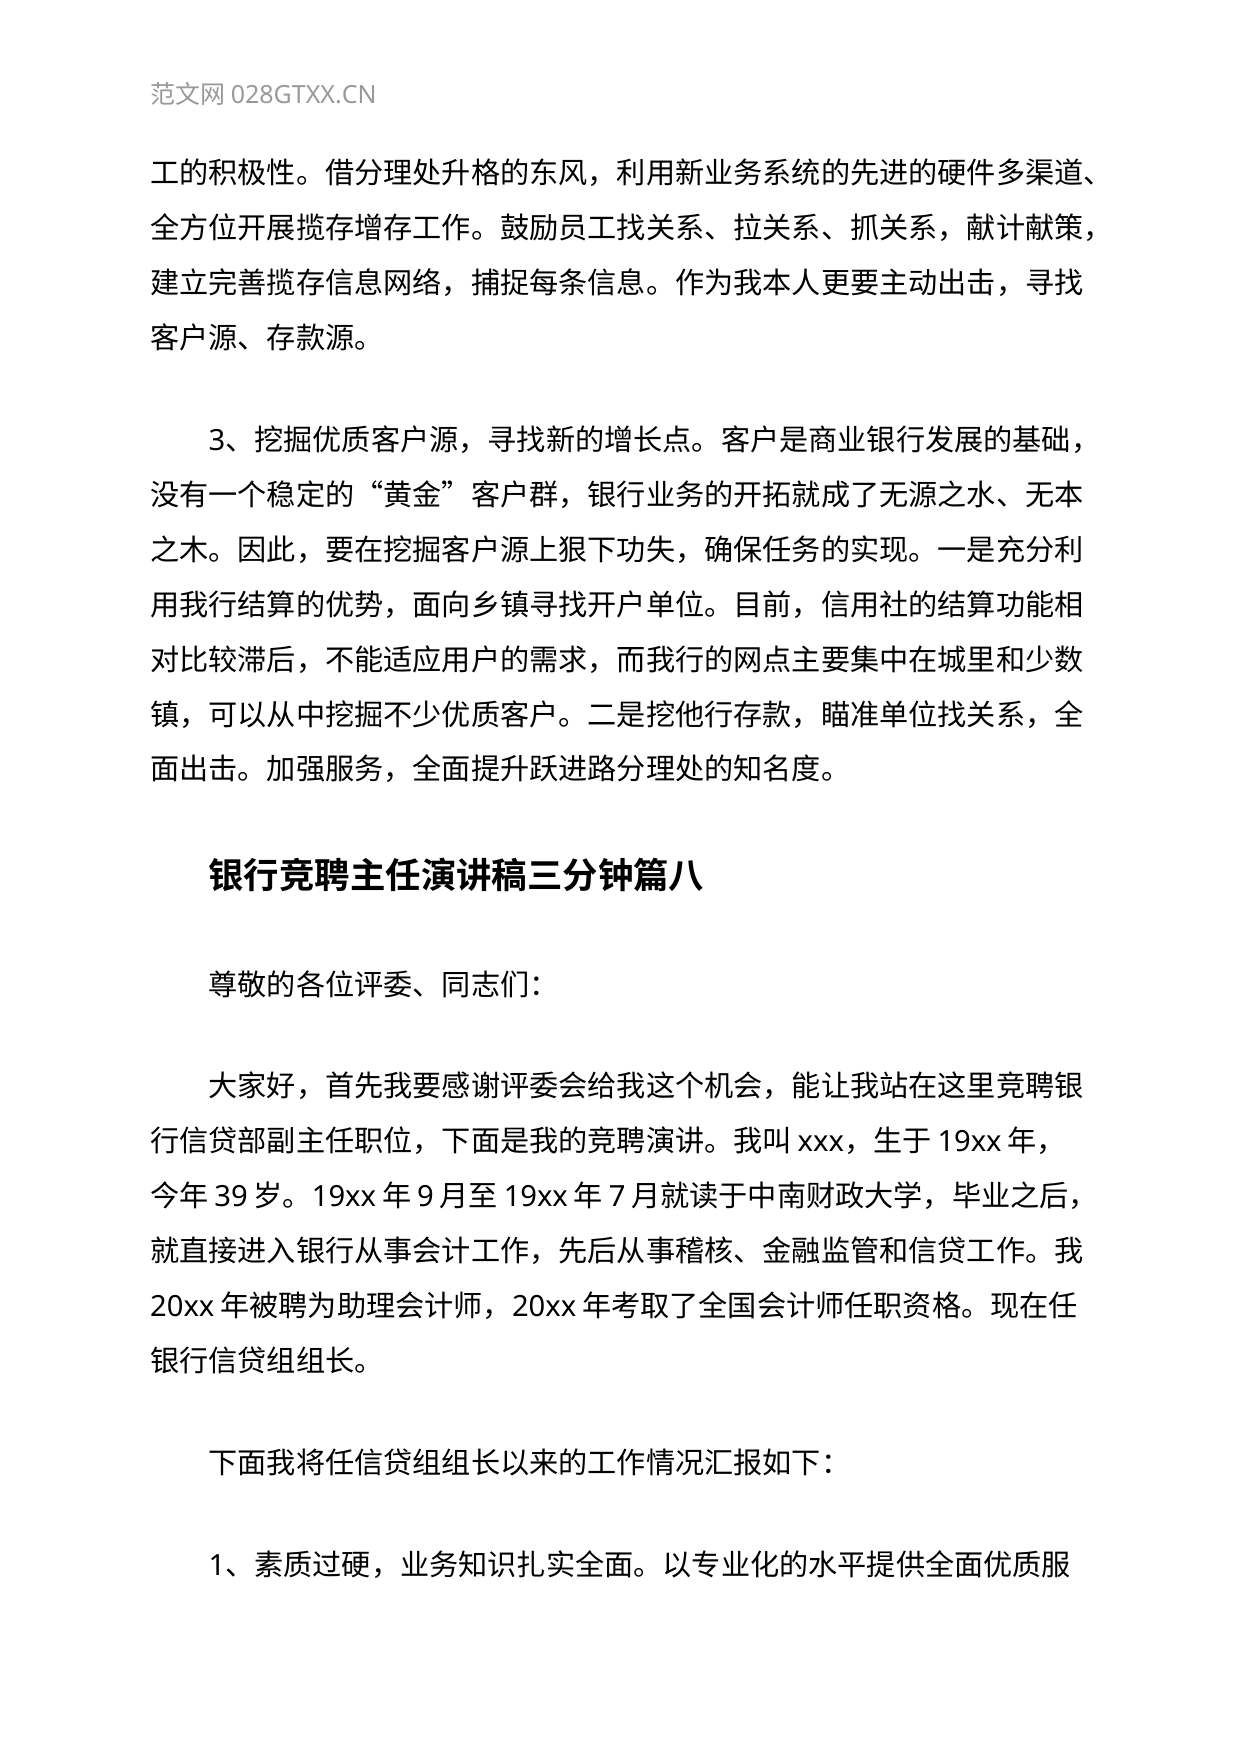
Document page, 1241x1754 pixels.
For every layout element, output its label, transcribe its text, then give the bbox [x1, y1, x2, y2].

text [150, 150, 1090, 357]
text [150, 1541, 1090, 1584]
text 尊敬的各位评委、同志们： [150, 961, 1090, 1003]
text 下面我将任信贷组组长以来的工作情况汇报如下： [150, 1439, 1090, 1482]
text 3、挖掘优质客户源，寻找新的增长点。客户是商业银行发展的基础，没有一个稳定的“黄金”客户群，银行业务的开拓就成了无源之水、无本之木。因此，要在挖掘客户源上狠下功失，确保任务的实现。一是充分利用我行结算的优势，面向乡镇寻找开户单位。目前，信用社的结算功能相对比较滞后，不能适应用户的需求，而我行的网点主要集中在城里和少数镇，可以从中挖掘不少优质客户。二是挖他行存款，瞄准单位找关系，全面出击。加强服务，全面提升跃进路分理处的知名度。 [150, 416, 1090, 788]
text 大家好，首先我要感谢评委会给我这个机会，能让我站在这里竞聘银行信贷部副主任职位，下面是我的竞聘演讲。我叫xxx，生于19xx年，今年39岁。19xx年9月至19xx年7月就读于中南财政大学，毕业之后，就直接进入银行从事会计工作，先后从事稽核、金融监管和信贷工作。我20xx年被聘为助理会计师，20xx年考取了全国会计师任职资格。现在任银行信贷组组长。 [150, 1063, 1090, 1380]
text 银行竞聘主任演讲稿三分钟篇八 [150, 848, 1090, 899]
